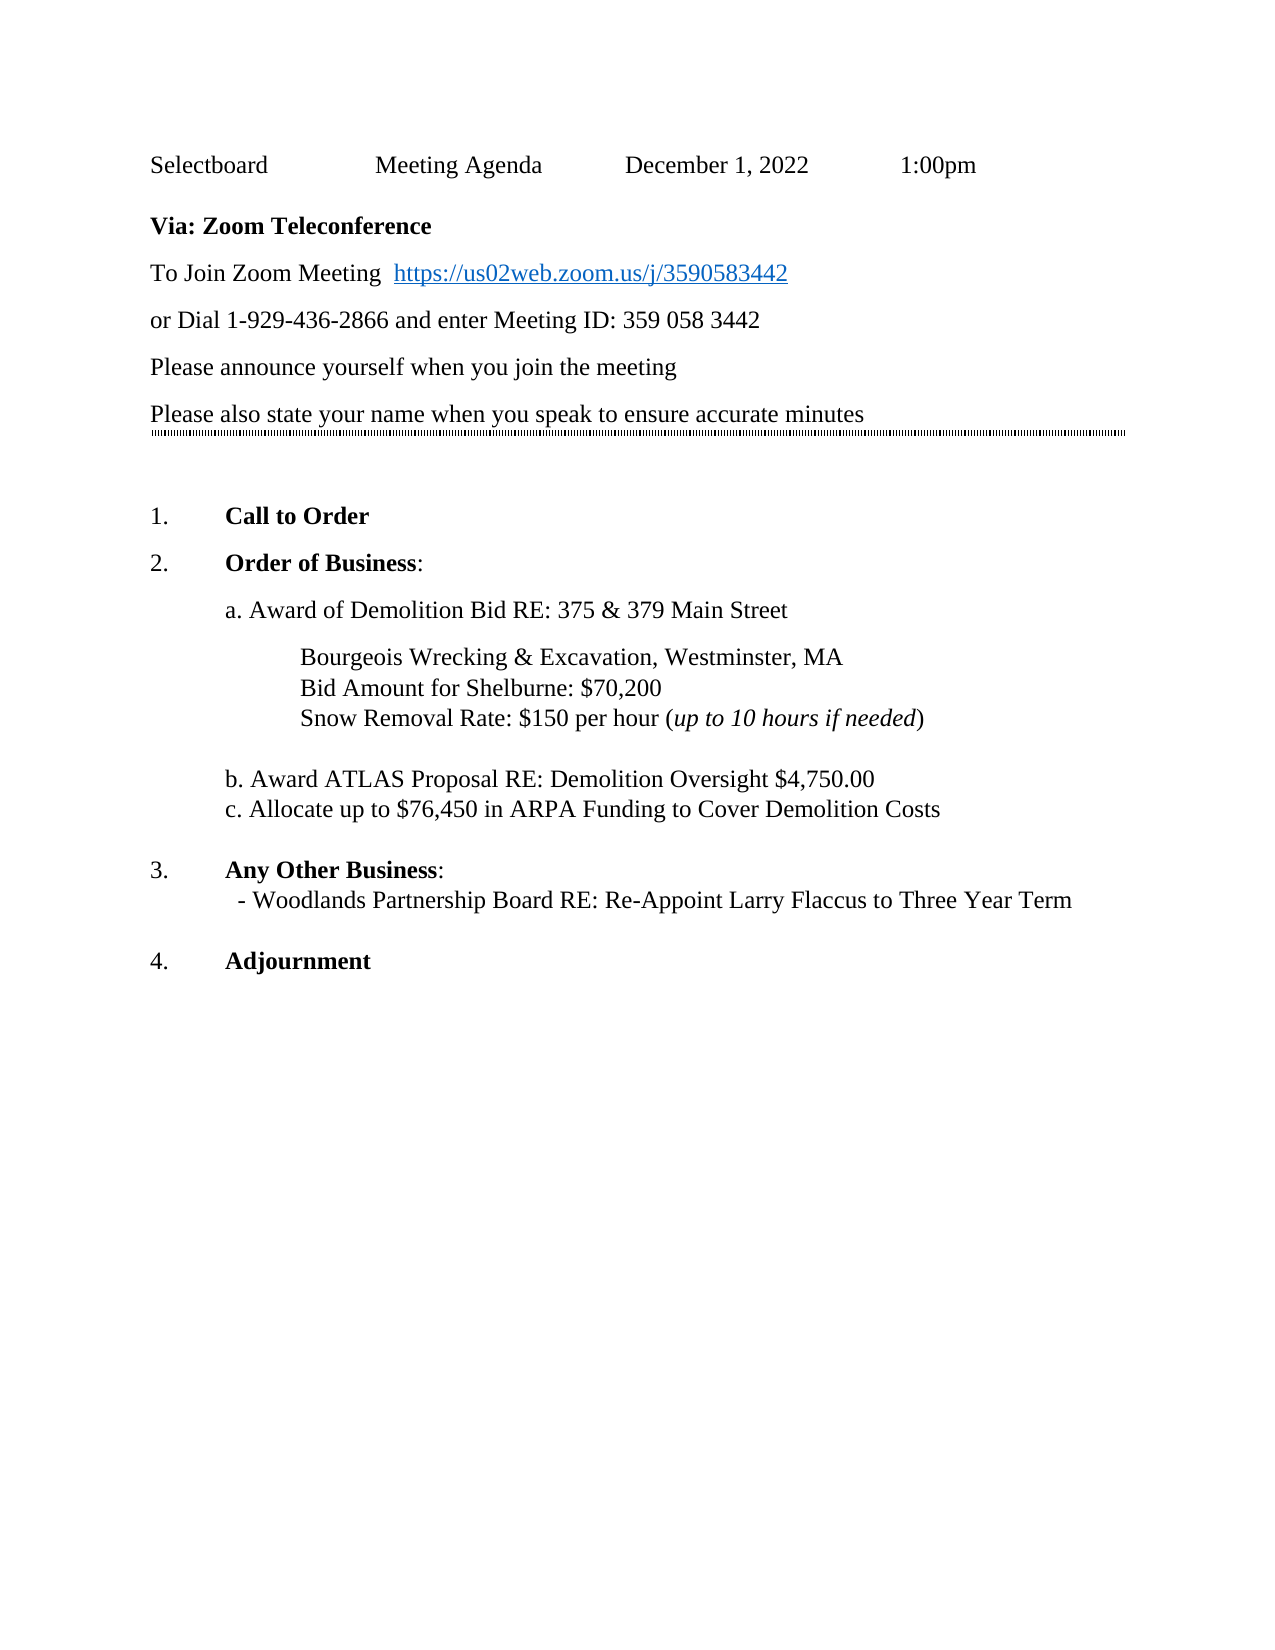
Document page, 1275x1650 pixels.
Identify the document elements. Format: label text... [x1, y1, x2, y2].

text - Woodlands Partnership Board RE: Re-Appoint Larry Flaccus to Three Year Term [150, 886, 1125, 914]
text b. Award ATLAS Proposal RE: Demolition Oversight $4,750.00 [150, 764, 1125, 793]
text 3. Any Other Business: [150, 855, 1125, 884]
text Snow Removal Rate: $150 per hour (up to 10 hours if needed) [150, 703, 1125, 732]
text To Join Zoom Meeting https://us02web.zoom.us/j/3590583442 [150, 258, 1125, 287]
text Bid Amount for Shelburne: $70,200 [150, 673, 1125, 701]
text c. Allocate up to $76,450 in ARPA Funding to Cover Demolition Costs [150, 794, 1125, 823]
text Please announce yourself when you join the meeting [150, 352, 1125, 381]
text Please also state your name when you speak to ensure accurate minutes [150, 399, 1125, 436]
text Bourgeois Wrecking & Excavation, Westminster, MA [150, 642, 1125, 671]
text Selectboard Meeting Agenda December 1, 2022 1:00pm [150, 150, 1125, 179]
text Via: Zoom Teleconference [150, 211, 1125, 239]
text or Dial 1-929-436-2866 and enter Meeting ID: 359 058 3442 [150, 305, 1125, 334]
text 4. Adjournment [150, 946, 1125, 975]
text 2. Order of Business: [150, 548, 1125, 577]
text a. Award of Demolition Bid RE: 375 & 379 Main Street [150, 595, 1125, 624]
text 1. Call to Order [150, 501, 1125, 530]
